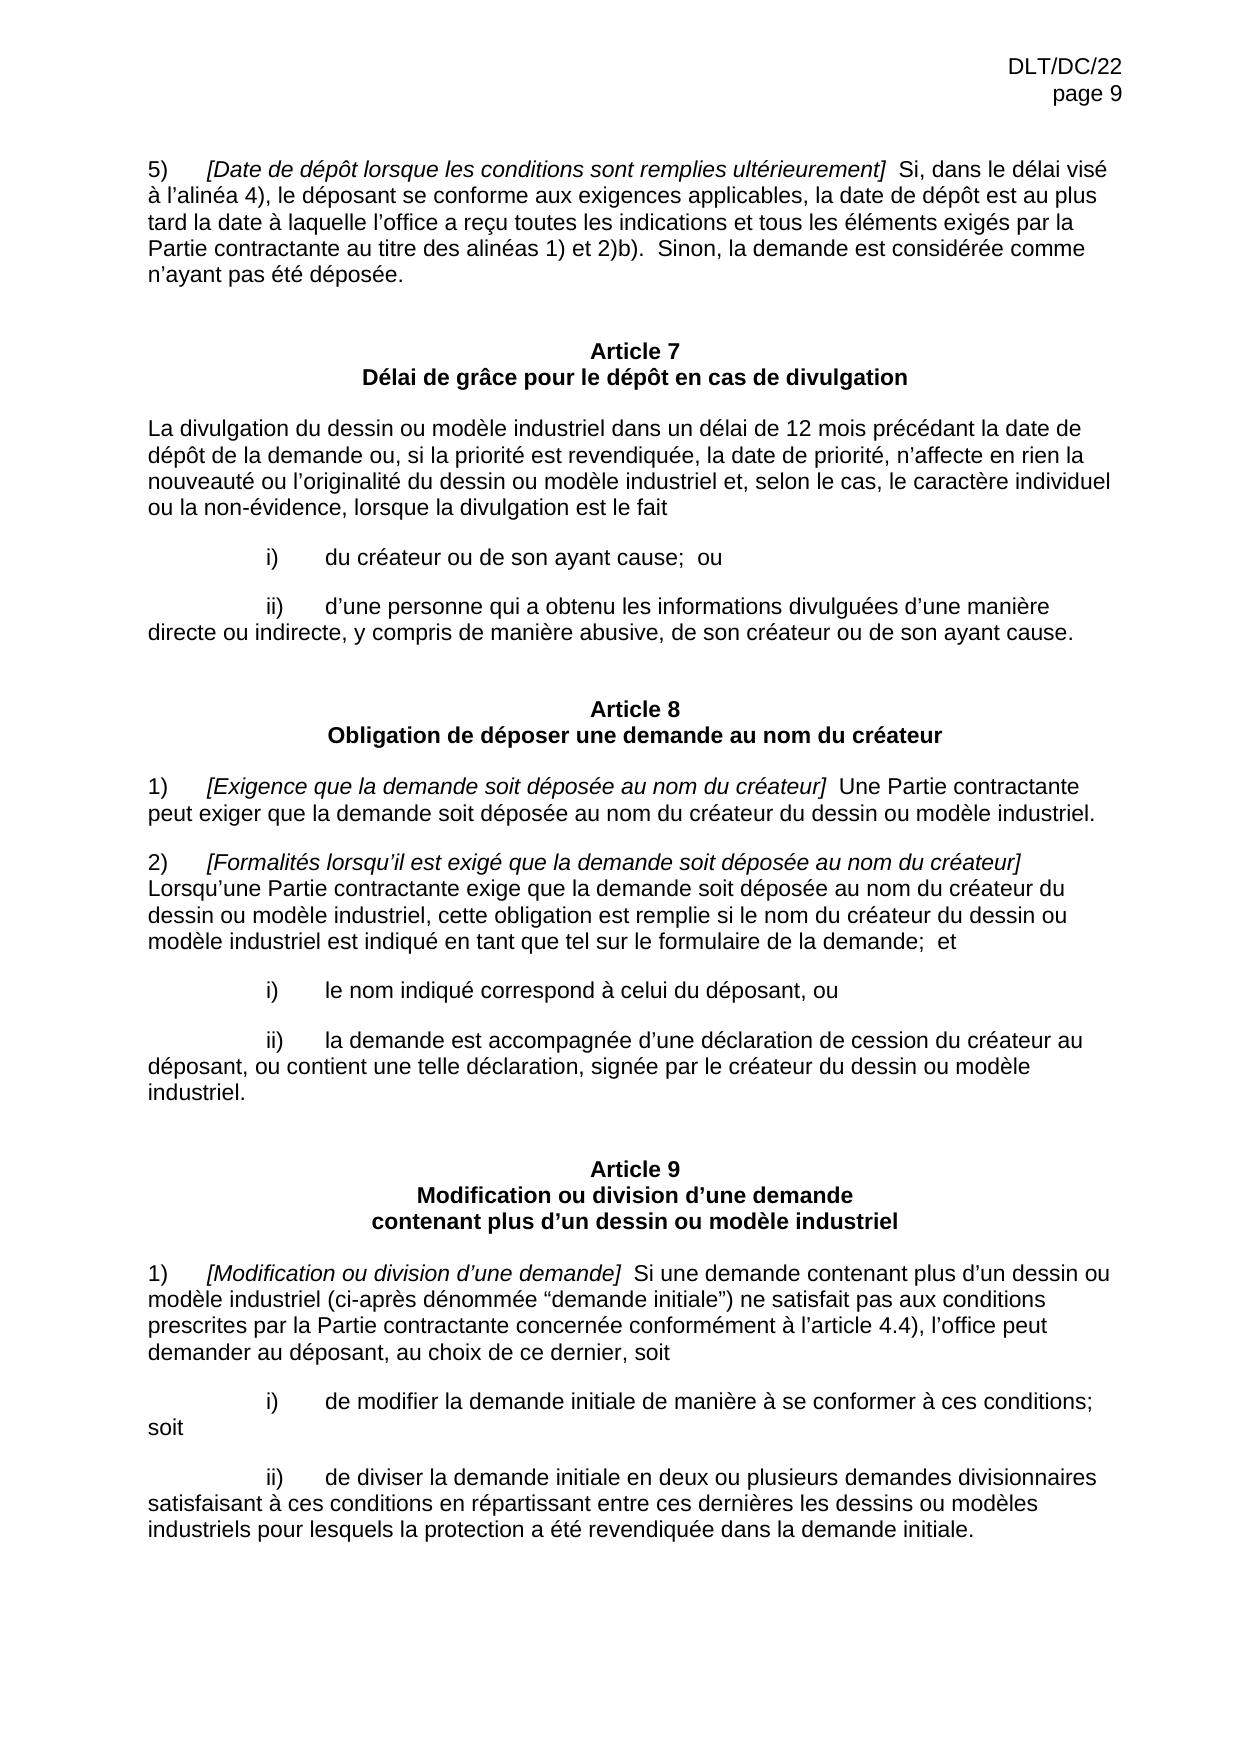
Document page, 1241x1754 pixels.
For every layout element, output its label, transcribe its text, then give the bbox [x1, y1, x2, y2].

list du créateur ou de son ayant cause; ou [148, 544, 1122, 570]
subtitle Article 8 Obligation de déposer une demande au nom du créateur [148, 696, 1122, 748]
list de modifier la demande initiale de manière à se conformer à ces conditions; soit [148, 1388, 1122, 1441]
list le nom indiqué correspond à celui du déposant, ou [148, 977, 1122, 1004]
subtitle Article 9 Modification ou division d’une demande contenant plus d’un dessin ou modèle industriel [148, 1156, 1122, 1235]
list [Exigence que la demande soit déposée au nom du créateur] Une Partie contractante peut exiger que la demande soit déposée au nom du créateur du dessin ou modèle industriel. [148, 773, 1122, 826]
subtitle Article 7 Délai de grâce pour le dépôt en cas de divulgation [148, 338, 1122, 390]
list la demande est accompagnée d’une déclaration de cession du créateur au déposant, ou contient une telle déclaration, signée par le créateur du dessin ou modèle industriel. [148, 1027, 1122, 1106]
text La divulgation du dessin ou modèle industriel dans un délai de 12 mois précédant la date de dépôt de la demande ou, si la priorité est revendiquée, la date de priorité, n’affecte en rien la nouveauté ou l’originalité du dessin ou modèle industriel et, selon le cas, le caractère individuel ou la non-évidence, lorsque la divulgation est le fait [148, 415, 1122, 521]
list d’une personne qui a obtenu les informations divulguées d’une manière directe ou indirecte, y compris de manière abusive, de son créateur ou de son ayant cause. [148, 593, 1122, 646]
list [Modification ou division d’une demande] Si une demande contenant plus d’un dessin ou modèle industriel (ci-après dénommée “demande initiale”) ne satisfait pas aux conditions prescrites par la Partie contractante concernée conformément à l’article 4.4), l’office peut demander au déposant, au choix de ce dernier, soit [148, 1260, 1122, 1365]
list de diviser la demande initiale en deux ou plusieurs demandes divisionnaires satisfaisant à ces conditions en répartissant entre ces dernières les dessins ou modèles industriels pour lesquels la protection a été revendiquée dans la demande initiale. [148, 1464, 1122, 1543]
list [Date de dépôt lorsque les conditions sont remplies ultérieurement] Si, dans le délai visé à l’alinéa 4), le déposant se conforme aux exigences applicables, la date de dépôt est au plus tard la date à laquelle l’office a reçu toutes les indications et tous les éléments exigés par la Partie contractante au titre des alinéas 1) et 2)b). Sinon, la demande est considérée comme n’ayant pas été déposée. [148, 156, 1122, 288]
list [Formalités lorsqu’il est exigé que la demande soit déposée au nom du créateur] Lorsqu’une Partie contractante exige que la demande soit déposée au nom du créateur du dessin ou modèle industriel, cette obligation est remplie si le nom du créateur du dessin ou modèle industriel est indiqué en tant que tel sur le formulaire de la demande; et [148, 849, 1122, 954]
